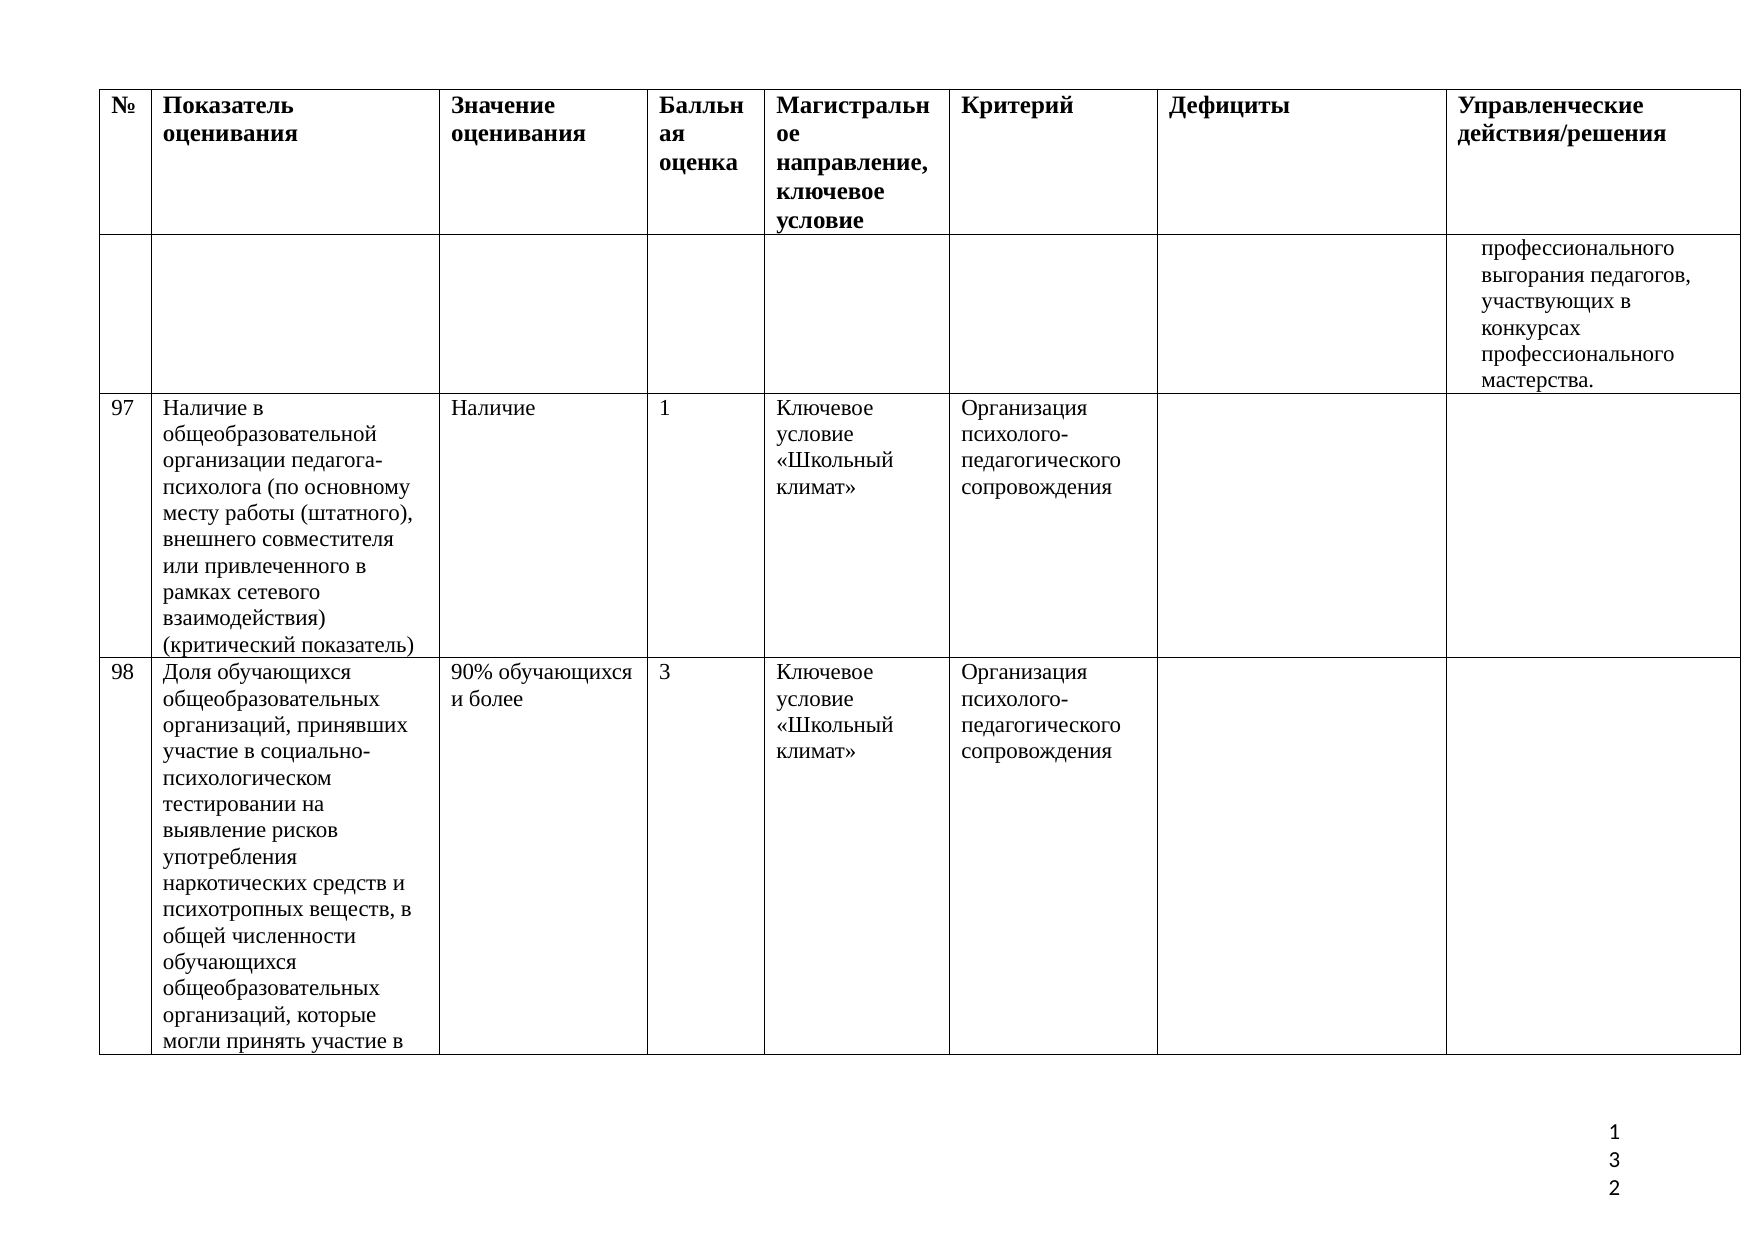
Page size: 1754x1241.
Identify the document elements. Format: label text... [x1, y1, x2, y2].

table_cell 90% обучающихся и более [440, 658, 647, 1053]
table_header Магистральное направление, ключевое условие [765, 90, 949, 233]
table_header Дефициты [1158, 90, 1446, 233]
table_header Балльная оценка [648, 90, 764, 233]
table_cell Наличие в общеобразовательной организации педагога-психолога (по основному месту работы (штатного), внешнего совместителя или привлеченного в рамках сетевого взаимодействия)(критический показатель) [152, 394, 439, 657]
table_header Критерий [950, 90, 1157, 233]
table_cell [1158, 394, 1446, 657]
table_cell [1158, 658, 1446, 1053]
table_header Значение оценивания [440, 90, 647, 233]
table_cell [1447, 394, 1740, 657]
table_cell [152, 658, 439, 1053]
table_cell 1 [648, 394, 764, 657]
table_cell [1447, 235, 1740, 393]
table_header № [100, 90, 151, 233]
table_cell Ключевое условие «Школьный климат» [765, 394, 949, 657]
table_cell 97 [100, 394, 151, 657]
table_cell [950, 658, 1157, 1053]
table_cell Наличие [440, 394, 647, 657]
table_header Показатель оценивания [152, 90, 439, 233]
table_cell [1158, 235, 1446, 393]
table_header Управленческие действия/решения [1447, 90, 1740, 233]
table_cell [1447, 658, 1740, 1053]
table_cell Ключевое условие «Школьный климат» [765, 658, 949, 1053]
table_cell Организация психолого-педагогического сопровождения [950, 394, 1157, 657]
table_cell 98 [100, 658, 151, 1053]
table_cell 3 [648, 658, 764, 1053]
